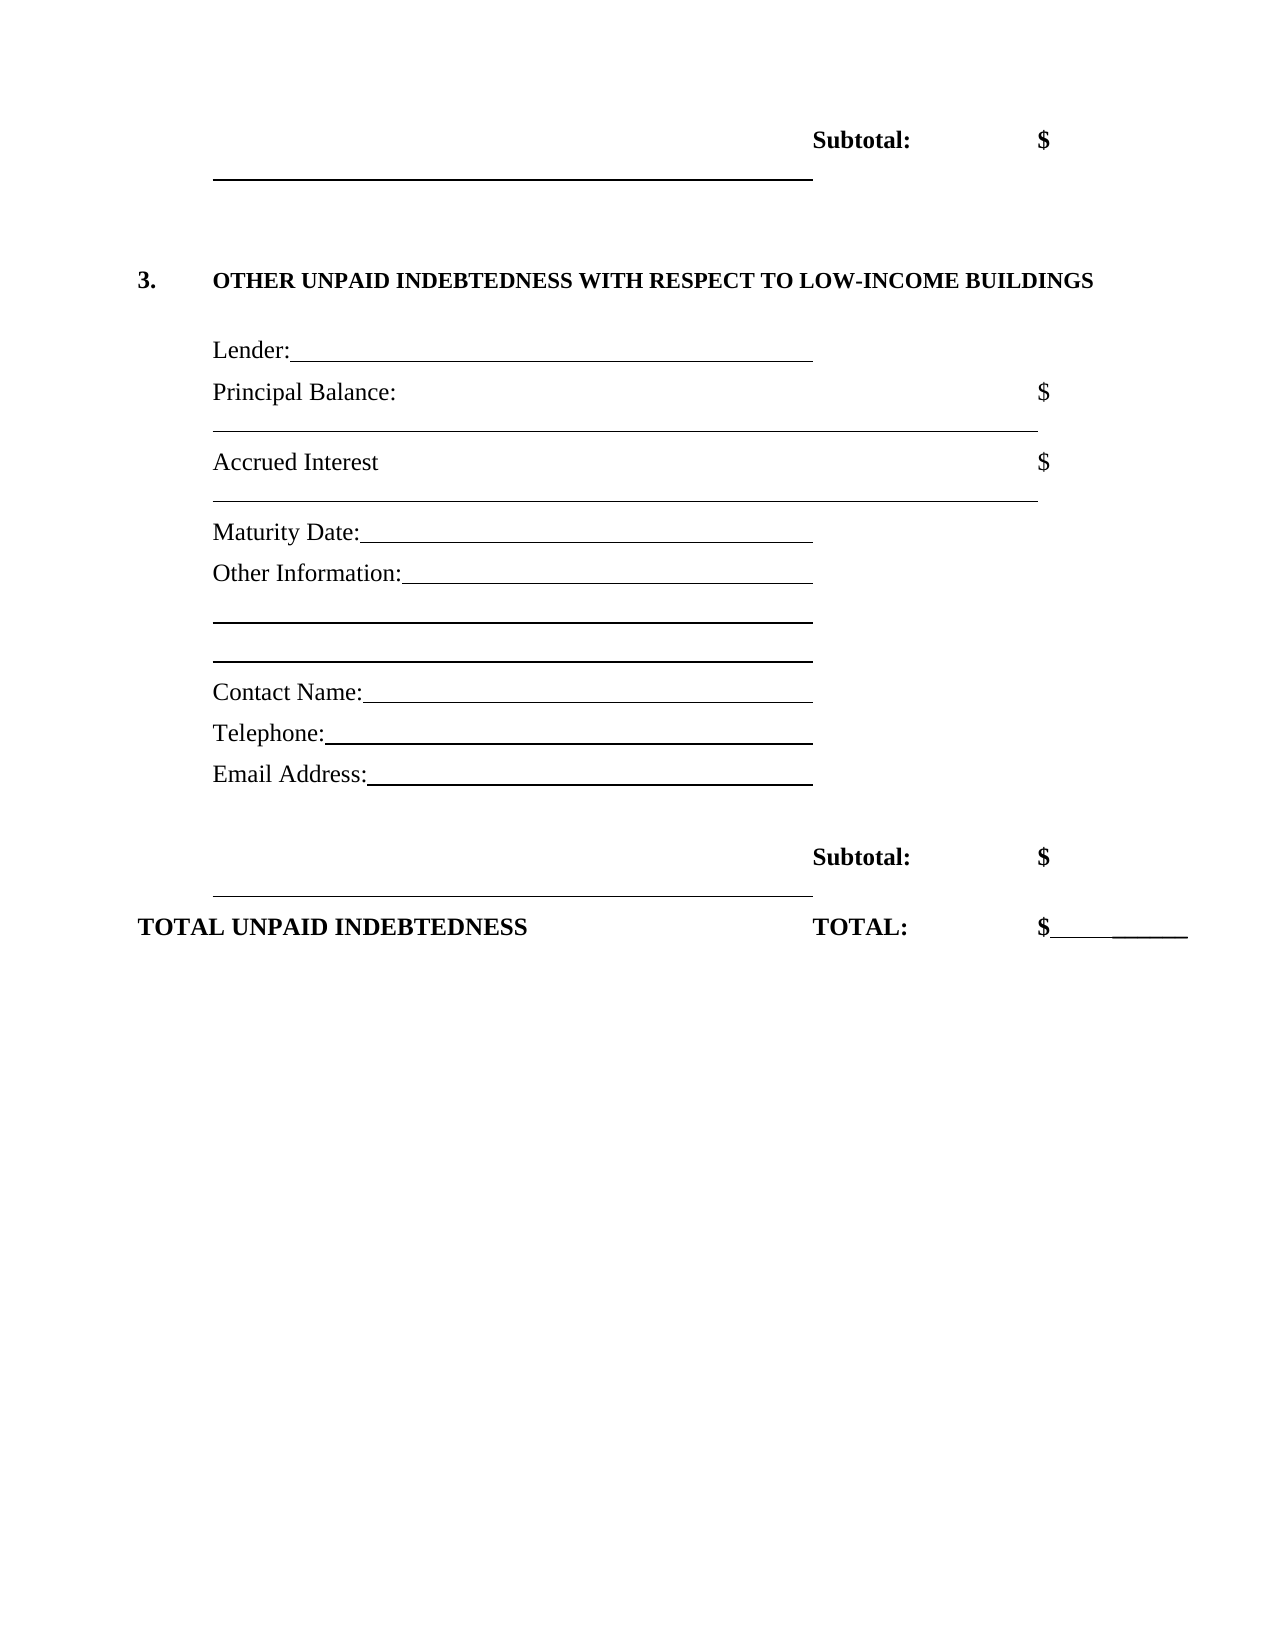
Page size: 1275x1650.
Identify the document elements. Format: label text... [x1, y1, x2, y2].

text Accrued Interest $ [212, 447, 1187, 504]
text Subtotal: $ [212, 126, 1187, 183]
text Telephone: [212, 718, 1187, 747]
text TOTAL UNPAID INDEBTEDNESS TOTAL: $ ______ [137, 912, 1187, 969]
text Lender: [212, 336, 1187, 364]
text Email Address: [212, 759, 1187, 788]
text Subtotal: $ [212, 842, 1187, 899]
text Other Information: [212, 558, 1187, 587]
list OTHER UNPAID INDEBTEDNESS WITH RESPECT TO LOW-INCOME BUILDINGS [137, 266, 1187, 294]
text Principal Balance: $ [212, 377, 1187, 434]
text Maturity Date: [212, 517, 1187, 546]
text Contact Name: [212, 677, 1187, 706]
